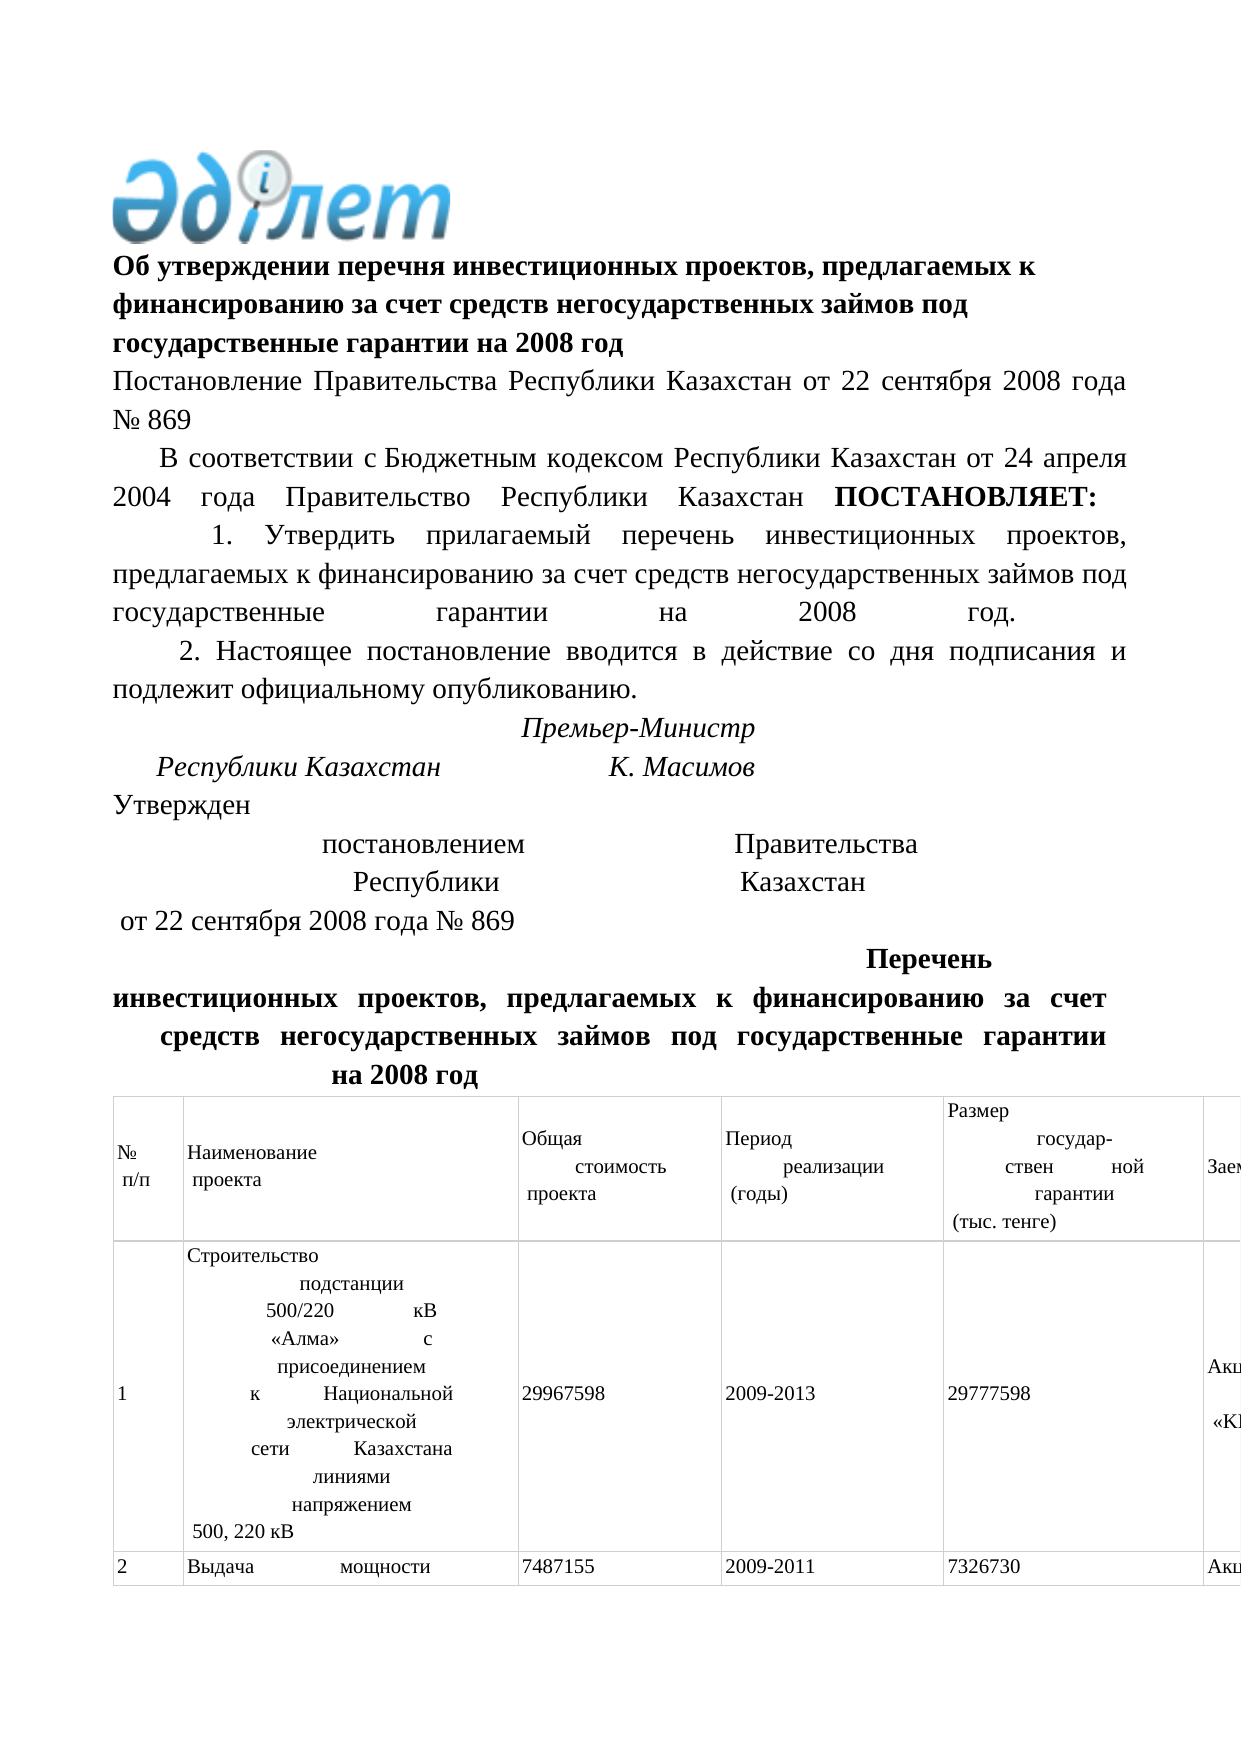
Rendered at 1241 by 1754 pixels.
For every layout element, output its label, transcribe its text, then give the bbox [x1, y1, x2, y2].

table_cell 29967598 [519, 1242, 721, 1551]
table_cell Акционерное общество «KEGOC» [1204, 1242, 1240, 1551]
table_header Общая стоимость проекта [519, 1097, 721, 1240]
table_cell 7487155 [519, 1552, 721, 1585]
table_cell 2 [114, 1552, 183, 1585]
table_cell 1 [114, 1242, 183, 1551]
text В соответствии с Бюджетным кодексом Республики Казахстан от 24 апреля 2004 года Правительство Республики Казахстан ПОСТАНОВЛЯЕТ: 1. Утвердить прилагаемый перечень инвестиционных проектов, предлагаемых к финансированию за счет средств негосударственных займов под государственные гарантии на 2008 год. 2. Настоящее постановление вводится в действие со дня подписания и подлежит официальному опубликованию. [112, 440, 1128, 705]
table_header № п/п [114, 1097, 183, 1240]
text Об утверждении перечня инвестиционных проектов, предлагаемых к финансированию за счет средств негосударственных займов под государственные гарантии на 2008 год [112, 248, 1128, 358]
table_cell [184, 1552, 518, 1585]
table_cell 7326730 [944, 1552, 1203, 1585]
text Премьер-Министр Республики Казахстан К. Масимов [112, 710, 1128, 782]
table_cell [1204, 1552, 1240, 1585]
table_header Заемщик [1204, 1097, 1240, 1240]
picture [112, 150, 451, 244]
text Перечень инвестиционных проектов, предлагаемых к финансированию за счет средств негосударственных займов под государственные гарантии на 2008 год [112, 941, 1128, 1091]
table_cell 2009-2013 [722, 1242, 943, 1551]
table_cell 2009-2011 [722, 1552, 943, 1585]
text Постановление Правительства Республики Казахстан от 22 сентября 2008 года № 869 [112, 363, 1128, 435]
table_header Период реализации (годы) [722, 1097, 943, 1240]
text Утвержден постановлением Правительства Республики Казахстан от 22 сентября 2008 года № 869 [112, 787, 1128, 936]
table_cell 29777598 [944, 1242, 1203, 1551]
table_header Размер государ- ствен ной гарантии (тыс. тенге) [944, 1097, 1203, 1240]
table_cell Строительство подстанции 500/220 кВ «Алма» с присоединением к Национальной электрической сети Казахстана линиями напряжением 500, 220 кВ [184, 1242, 518, 1551]
table_header Наименование проекта [184, 1097, 518, 1240]
